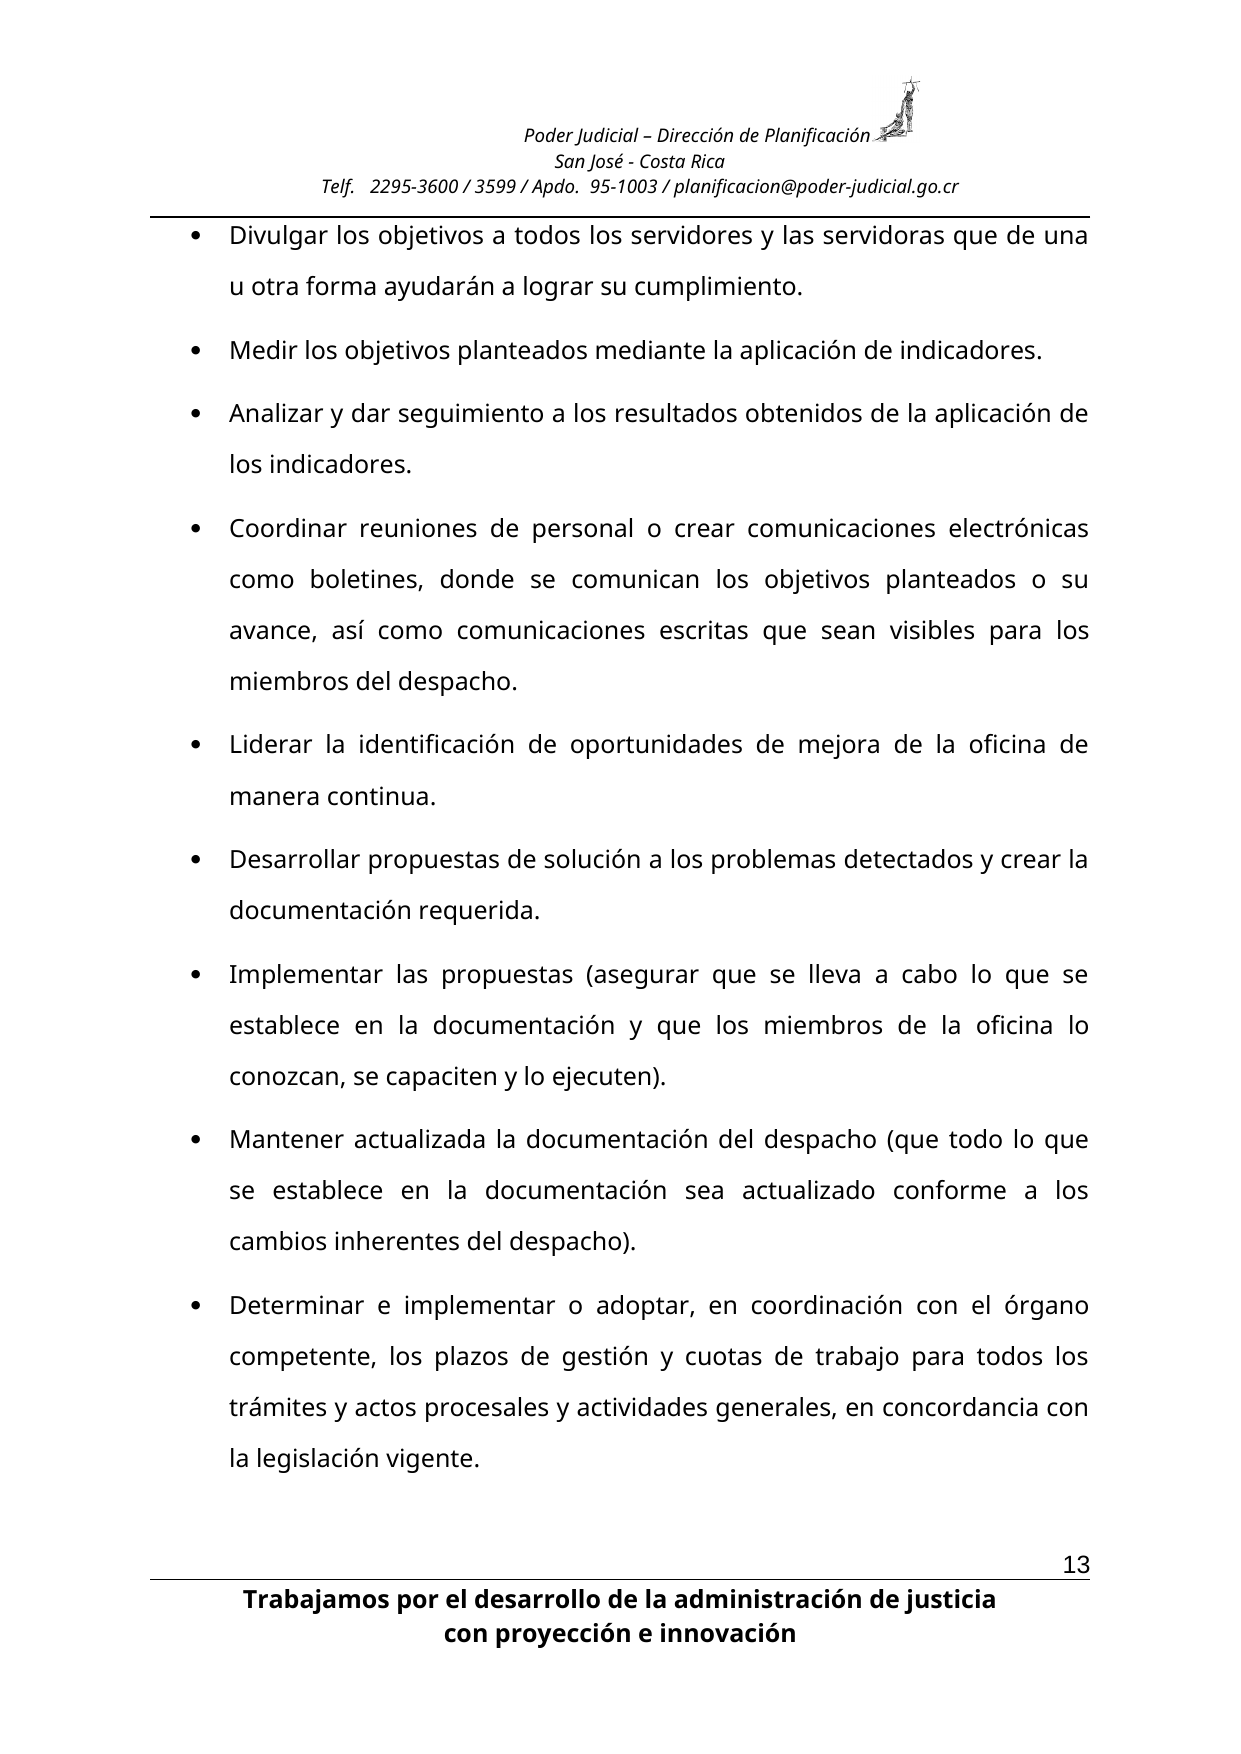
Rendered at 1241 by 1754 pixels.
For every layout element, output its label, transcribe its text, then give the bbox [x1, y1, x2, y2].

picture [870, 75, 922, 143]
list Desarrollar propuestas de solución a los problemas detectados y crear la documentación requerida. [191, 842, 1090, 927]
list Determinar e implementar o adoptar, en coordinación con el órgano competente, los plazos de gestión y cuotas de trabajo para todos los trámites y actos procesales y actividades generales, en concordancia con la legislación vigente. [191, 1288, 1090, 1475]
list Divulgar los objetivos a todos los servidores y las servidoras que de una u otra forma ayudarán a lograr su cumplimiento. [191, 218, 1090, 303]
list Liderar la identificación de oportunidades de mejora de la oficina de manera continua. [191, 727, 1090, 812]
list Medir los objetivos planteados mediante la aplicación de indicadores. [191, 332, 1090, 366]
list Analizar y dar seguimiento a los resultados obtenidos de la aplicación de los indicadores. [191, 396, 1090, 481]
list Coordinar reuniones de personal o crear comunicaciones electrónicas como boletines, donde se comunican los objetivos planteados o su avance, así como comunicaciones escritas que sean visibles para los miembros del despacho. [191, 511, 1090, 698]
list Mantener actualizada la documentación del despacho (que todo lo que se establece en la documentación sea actualizado conforme a los cambios inherentes del despacho). [191, 1122, 1090, 1258]
list Implementar las propuestas (asegurar que se lleva a cabo lo que se establece en la documentación y que los miembros de la oficina lo conozcan, se capaciten y lo ejecuten). [191, 956, 1090, 1092]
